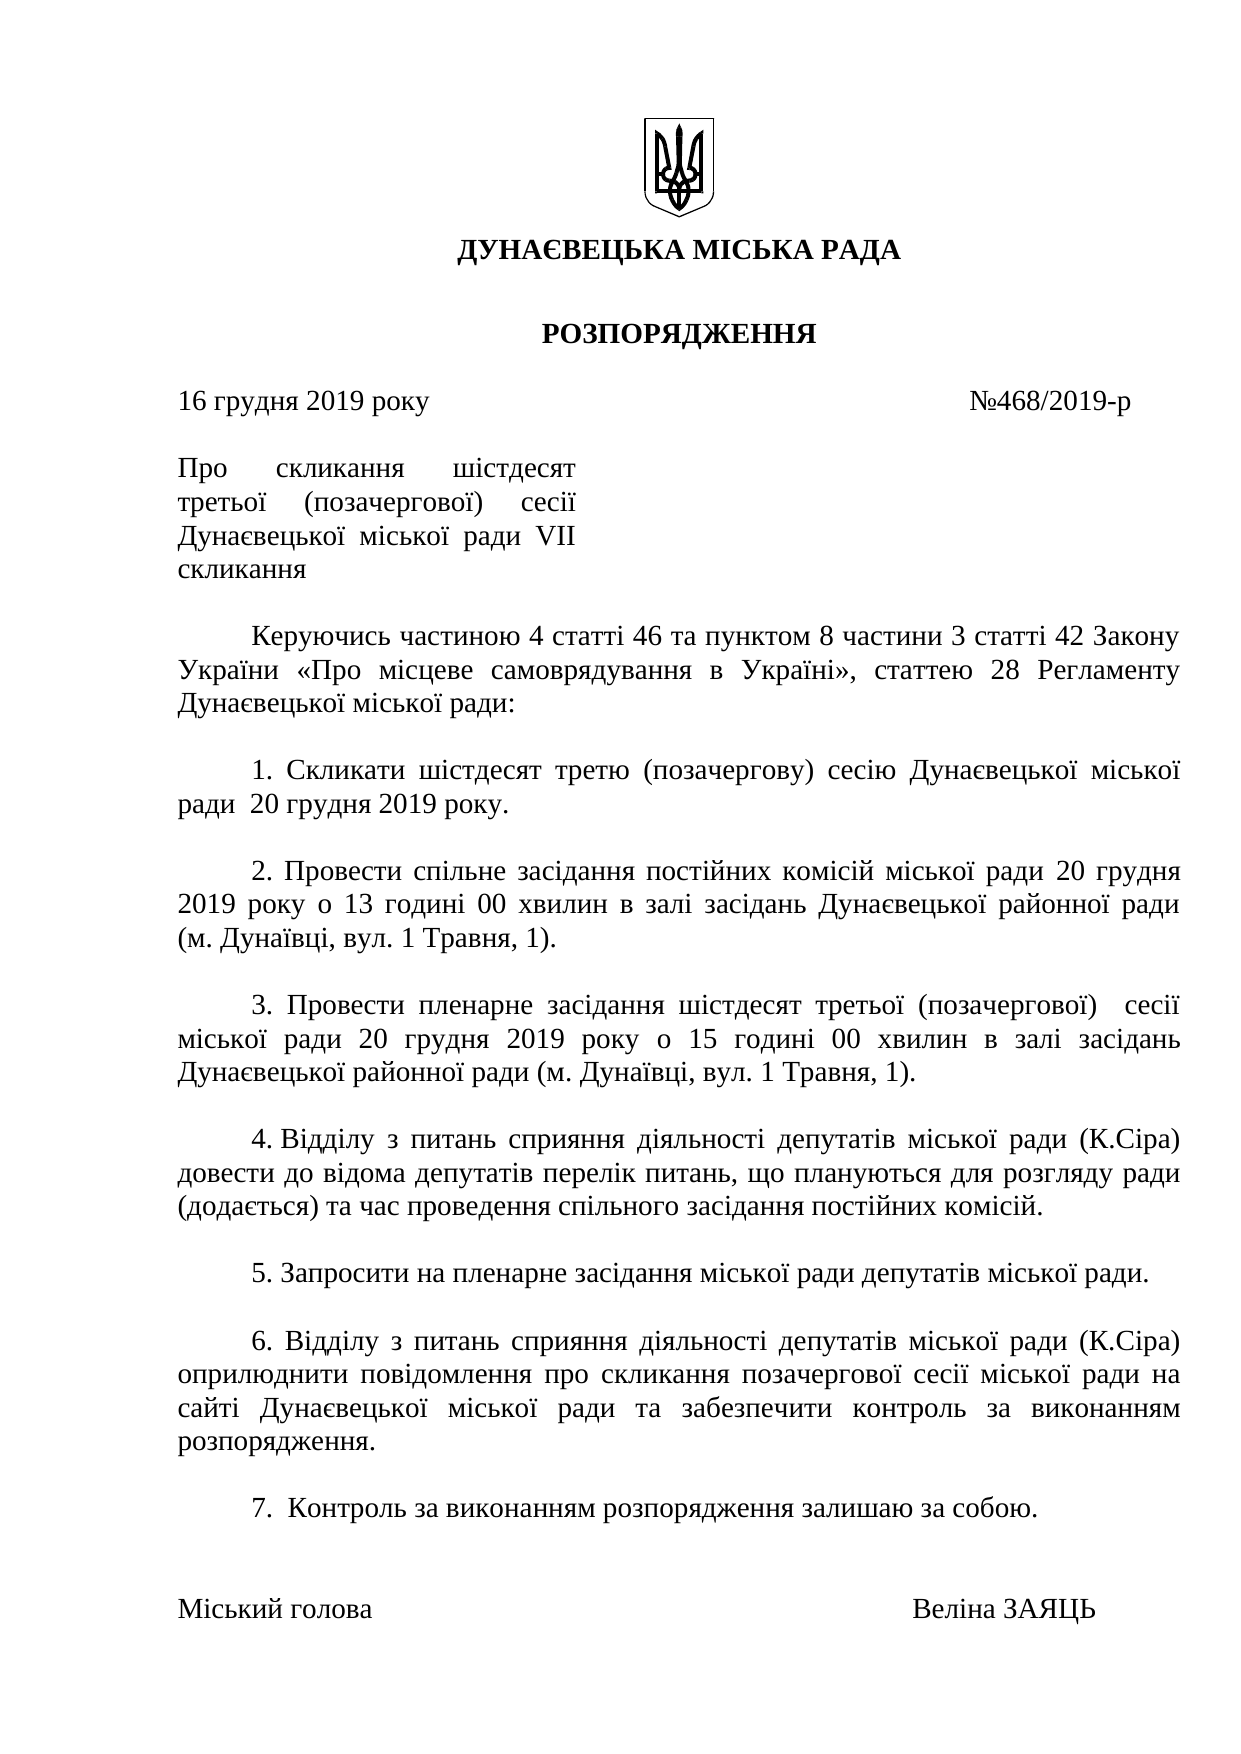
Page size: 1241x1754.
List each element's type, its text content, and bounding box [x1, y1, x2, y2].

text 3. Провести пленарне засідання шістдесят третьої (позачергової) сесії міської ради 20 грудня 2019 року о 15 годині 00 хвилин в залі засідань Дунаєвецької районної ради (м. Дунаївці, вул. 1 Травня, 1). [177, 987, 1181, 1088]
text 6. Відділу з питань сприяння діяльності депутатів міської ради (К.Сіра) оприлюднити повідомлення про скликання позачергової сесії міської ради на сайті Дунаєвецької міської ради та забезпечити контроль за виконанням розпорядження. [177, 1323, 1181, 1457]
text 2. Провести спільне засідання постійних комісій міської ради 20 грудня 2019 року о 13 годині 00 хвилин в залі засідань Дунаєвецької районної ради (м. Дунаївці, вул. 1 Травня, 1). [177, 853, 1181, 954]
text 1. Скликати шістдесят третю (позачергову) сесію Дунаєвецької міської ради 20 грудня 2019 року. [177, 752, 1181, 819]
text 4. Відділу з питань сприяння діяльності депутатів міської ради (К.Сіра) довести до відома депутатів перелік питань, що плануються для розгляду ради (додається) та час проведення спільного засідання постійних комісій. [177, 1121, 1181, 1222]
text 16 грудня 2019 року №468/2019-р [177, 383, 1181, 417]
text ДУНАЄВЕЦЬКА МІСЬКА РАДА [177, 232, 1181, 266]
text Міський голова Веліна ЗАЯЦЬ [177, 1591, 1181, 1624]
text 5. Запросити на пленарне засідання міської ради депутатів міської ради. [177, 1256, 1181, 1289]
text Керуючись частиною 4 статті 46 та пунктом 8 частини 3 статті 42 Закону України «Про місцеве самоврядування в Україні», статтею 28 Регламенту Дунаєвецької міської ради: [177, 618, 1181, 719]
text 7. Контроль за виконанням розпорядження залишаю за собою. [177, 1490, 1181, 1524]
text РОЗПОРЯДЖЕННЯ [177, 316, 1181, 350]
text Про скликання шістдесят третьої (позачергової) сесії Дунаєвецької міської ради VІІ скликання [177, 451, 576, 585]
